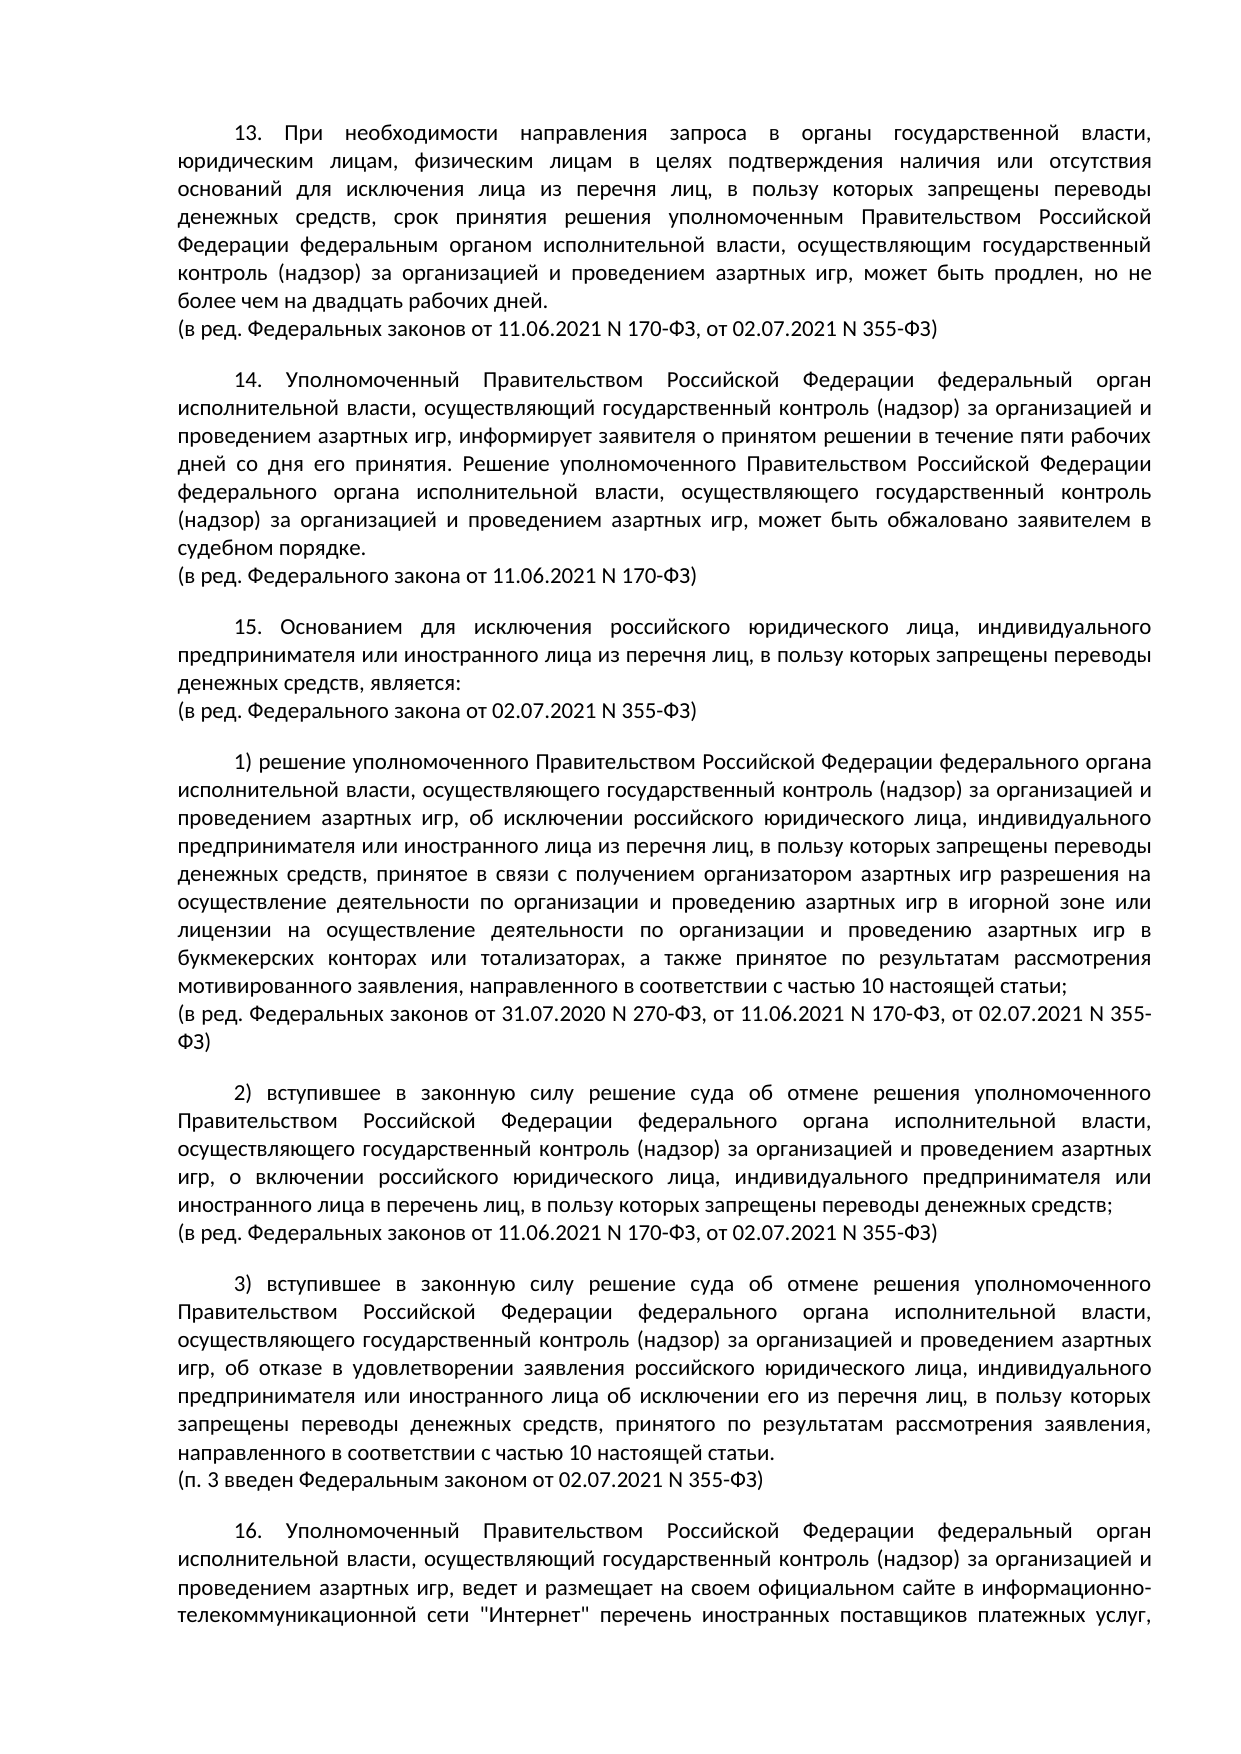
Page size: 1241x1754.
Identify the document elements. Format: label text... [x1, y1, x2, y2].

text (в ред. Федеральных законов от 31.07.2020 N 270-ФЗ, от 11.06.2021 N 170-ФЗ, от 02.07.2021 N 355-ФЗ) [177, 999, 1152, 1056]
text (п. 3 введен Федеральным законом от 02.07.2021 N 355-ФЗ) [177, 1466, 1152, 1494]
text 14. Уполномоченный Правительством Российской Федерации федеральный орган исполнительной власти, осуществляющий государственный контроль (надзор) за организацией и проведением азартных игр, информирует заявителя о принятом решении в течение пяти рабочих дней со дня его принятия. Решение уполномоченного Правительством Российской Федерации федерального органа исполнительной власти, осуществляющего государственный контроль (надзор) за организацией и проведением азартных игр, может быть обжаловано заявителем в судебном порядке. [177, 365, 1152, 561]
text 15. Основанием для исключения российского юридического лица, индивидуального предпринимателя или иностранного лица из перечня лиц, в пользу которых запрещены переводы денежных средств, является: [177, 612, 1152, 696]
text 3) вступившее в законную силу решение суда об отмене решения уполномоченного Правительством Российской Федерации федерального органа исполнительной власти, осуществляющего государственный контроль (надзор) за организацией и проведением азартных игр, об отказе в удовлетворении заявления российского юридического лица, индивидуального предпринимателя или иностранного лица об исключении его из перечня лиц, в пользу которых запрещены переводы денежных средств, принятого по результатам рассмотрения заявления, направленного в соответствии с частью 10 настоящей статьи. [177, 1269, 1152, 1466]
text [177, 1517, 1152, 1629]
text (в ред. Федерального закона от 11.06.2021 N 170-ФЗ) [177, 561, 1152, 589]
text 2) вступившее в законную силу решение суда об отмене решения уполномоченного Правительством Российской Федерации федерального органа исполнительной власти, осуществляющего государственный контроль (надзор) за организацией и проведением азартных игр, о включении российского юридического лица, индивидуального предпринимателя или иностранного лица в перечень лиц, в пользу которых запрещены переводы денежных средств; [177, 1078, 1152, 1218]
text 1) решение уполномоченного Правительством Российской Федерации федерального органа исполнительной власти, осуществляющего государственный контроль (надзор) за организацией и проведением азартных игр, об исключении российского юридического лица, индивидуального предпринимателя или иностранного лица из перечня лиц, в пользу которых запрещены переводы денежных средств, принятое в связи с получением организатором азартных игр разрешения на осуществление деятельности по организации и проведению азартных игр в игорной зоне или лицензии на осуществление деятельности по организации и проведению азартных игр в букмекерских конторах или тотализаторах, а также принятое по результатам рассмотрения мотивированного заявления, направленного в соответствии с частью 10 настоящей статьи; [177, 747, 1152, 999]
text 13. При необходимости направления запроса в органы государственной власти, юридическим лицам, физическим лицам в целях подтверждения наличия или отсутствия оснований для исключения лица из перечня лиц, в пользу которых запрещены переводы денежных средств, срок принятия решения уполномоченным Правительством Российской Федерации федеральным органом исполнительной власти, осуществляющим государственный контроль (надзор) за организацией и проведением азартных игр, может быть продлен, но не более чем на двадцать рабочих дней. [177, 118, 1152, 314]
text (в ред. Федерального закона от 02.07.2021 N 355-ФЗ) [177, 696, 1152, 724]
text (в ред. Федеральных законов от 11.06.2021 N 170-ФЗ, от 02.07.2021 N 355-ФЗ) [177, 314, 1152, 342]
text (в ред. Федеральных законов от 11.06.2021 N 170-ФЗ, от 02.07.2021 N 355-ФЗ) [177, 1218, 1152, 1247]
